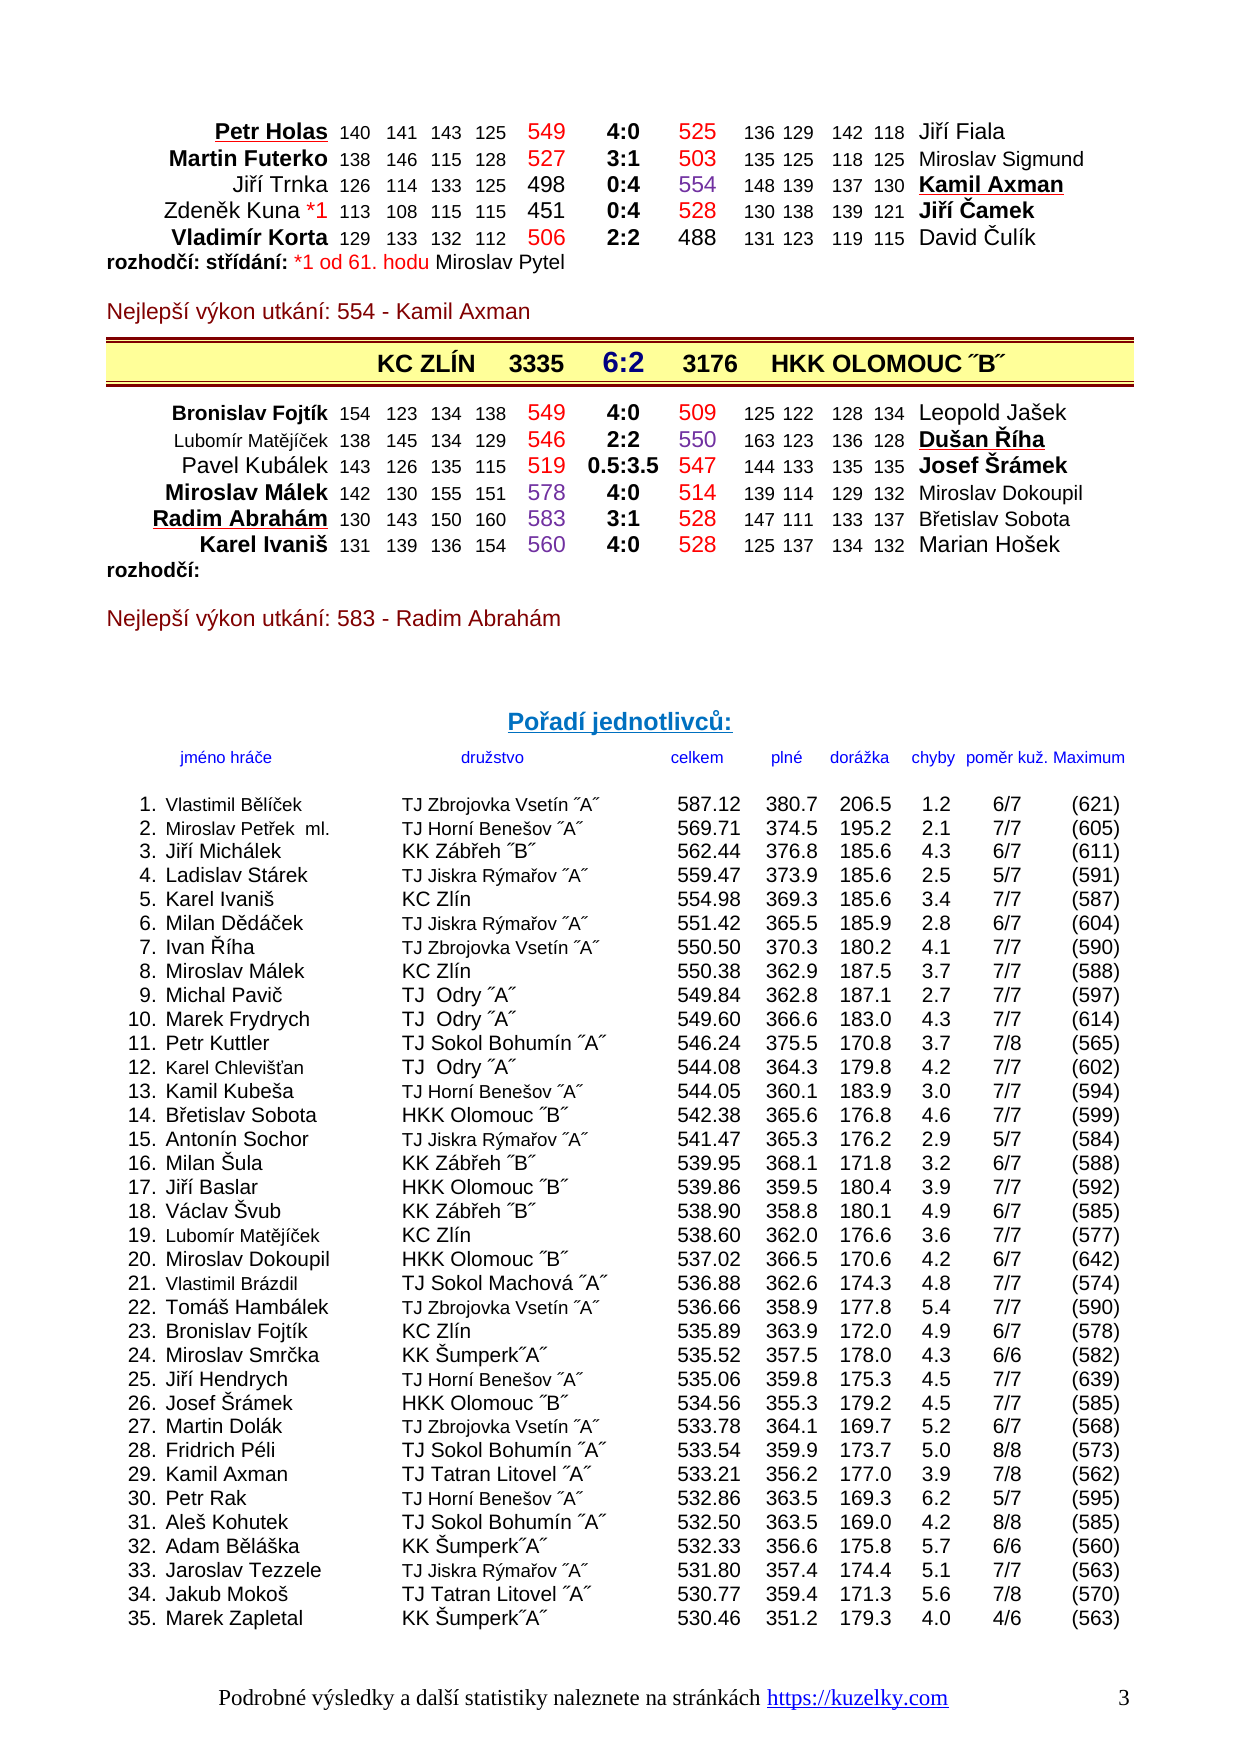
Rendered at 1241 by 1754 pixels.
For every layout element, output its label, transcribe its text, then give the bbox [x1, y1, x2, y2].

text Jiří Trnka 126 114 133 125 498 0:4 554 148 139 137 130 Kamil Axman [106, 171, 1134, 197]
text 30. Petr Rak TJ Horní Benešov ˝A˝ 532.86 363.5 169.3 6.2 5/7 (595) [106, 1486, 1134, 1510]
text 9. Michal Pavič TJ Odry ˝A˝ 549.84 362.8 187.1 2.7 7/7 (597) [106, 983, 1134, 1007]
text 16. Milan Šula KK Zábřeh ˝B˝ 539.95 368.1 171.8 3.2 6/7 (588) [106, 1151, 1134, 1175]
text rozhodčí: střídání: *1 od 61. hodu Miroslav Pytel [106, 250, 1134, 274]
text 26. Josef Šrámek HKK Olomouc ˝B˝ 534.56 355.3 179.2 4.5 7/7 (585) [106, 1390, 1134, 1414]
text Zdeněk Kuna *1 113 108 115 115 451 0:4 528 130 138 139 121 Jiří Čamek [106, 197, 1134, 223]
text jméno hráče družstvo celkem plné dorážka chyby poměr kuž. Maximum [106, 748, 1134, 767]
text 17. Jiří Baslar HKK Olomouc ˝B˝ 539.86 359.5 180.4 3.9 7/7 (592) [106, 1175, 1134, 1199]
text 15. Antonín Sochor TJ Jiskra Rýmařov ˝A˝ 541.47 365.3 176.2 2.9 5/7 (584) [106, 1127, 1134, 1151]
text 12. Karel Chlevišťan TJ Odry ˝A˝ 544.08 364.3 179.8 4.2 7/7 (602) [106, 1055, 1134, 1079]
text 8. Miroslav Málek KC Zlín 550.38 362.9 187.5 3.7 7/7 (588) [106, 959, 1134, 983]
text 1. Vlastimil Bělíček TJ Zbrojovka Vsetín ˝A˝ 587.12 380.7 206.5 1.2 6/7 (621) [106, 791, 1134, 815]
text rozhodčí: [106, 557, 1134, 581]
text Pořadí jednotlivců: [94, 707, 1145, 736]
text 23. Bronislav Fojtík KC Zlín 535.89 363.9 172.0 4.9 6/7 (578) [106, 1318, 1134, 1342]
text Miroslav Málek 142 130 155 151 578 4:0 514 139 114 129 132 Miroslav Dokoupil [106, 478, 1134, 505]
text 27. Martin Dolák TJ Zbrojovka Vsetín ˝A˝ 533.78 364.1 169.7 5.2 6/7 (568) [106, 1414, 1134, 1438]
text 35. Marek Zapletal KK Šumperk˝A˝ 530.46 351.2 179.3 4.0 4/6 (563) [106, 1606, 1134, 1630]
text 24. Miroslav Smrčka KK Šumperk˝A˝ 535.52 357.5 178.0 4.3 6/6 (582) [106, 1342, 1134, 1366]
text 10. Marek Frydrych TJ Odry ˝A˝ 549.60 366.6 183.0 4.3 7/7 (614) [106, 1007, 1134, 1031]
text 5. Karel Ivaniš KC Zlín 554.98 369.3 185.6 3.4 7/7 (587) [106, 887, 1134, 911]
text 18. Václav Švub KK Zábřeh ˝B˝ 538.90 358.8 180.1 4.9 6/7 (585) [106, 1199, 1134, 1223]
text 3. Jiří Michálek KK Zábřeh ˝B˝ 562.44 376.8 185.6 4.3 6/7 (611) [106, 839, 1134, 863]
text 20. Miroslav Dokoupil HKK Olomouc ˝B˝ 537.02 366.5 170.6 4.2 6/7 (642) [106, 1247, 1134, 1271]
text 19. Lubomír Matějíček KC Zlín 538.60 362.0 176.6 3.6 7/7 (577) [106, 1223, 1134, 1247]
text 6. Milan Dědáček TJ Jiskra Rýmařov ˝A˝ 551.42 365.5 185.9 2.8 6/7 (604) [106, 911, 1134, 935]
text 11. Petr Kuttler TJ Sokol Bohumín ˝A˝ 546.24 375.5 170.8 3.7 7/8 (565) [106, 1031, 1134, 1055]
text 32. Adam Běláška KK Šumperk˝A˝ 532.33 356.6 175.8 5.7 6/6 (560) [106, 1534, 1134, 1558]
text 4. Ladislav Stárek TJ Jiskra Rýmařov ˝A˝ 559.47 373.9 185.6 2.5 5/7 (591) [106, 863, 1134, 887]
text Radim Abrahám 130 143 150 160 583 3:1 528 147 111 133 137 Břetislav Sobota [106, 505, 1134, 531]
text 21. Vlastimil Brázdil TJ Sokol Machová ˝A˝ 536.88 362.6 174.3 4.8 7/7 (574) [106, 1271, 1134, 1294]
text Vladimír Korta 129 133 132 112 506 2:2 488 131 123 119 115 David Čulík [106, 223, 1134, 250]
text 7. Ivan Říha TJ Zbrojovka Vsetín ˝A˝ 550.50 370.3 180.2 4.1 7/7 (590) [106, 935, 1134, 959]
text 14. Břetislav Sobota HKK Olomouc ˝B˝ 542.38 365.6 176.8 4.6 7/7 (599) [106, 1103, 1134, 1127]
text Nejlepší výkon utkání: 554 - Kamil Axman [106, 298, 1134, 324]
text 33. Jaroslav Tezzele TJ Jiskra Rýmařov ˝A˝ 531.80 357.4 174.4 5.1 7/7 (563) [106, 1558, 1134, 1582]
text Karel Ivaniš 131 139 136 154 560 4:0 528 125 137 134 132 Marian Hošek [106, 531, 1134, 557]
text 28. Fridrich Péli TJ Sokol Bohumín ˝A˝ 533.54 359.9 173.7 5.0 8/8 (573) [106, 1438, 1134, 1462]
text Nejlepší výkon utkání: 583 - Radim Abrahám [106, 605, 1134, 632]
text Petr Holas 140 141 143 125 549 4:0 525 136 129 142 118 Jiří Fiala [106, 118, 1134, 144]
text Lubomír Matějíček 138 145 134 129 546 2:2 550 163 123 136 128 Dušan Říha [106, 426, 1134, 452]
text Martin Futerko 138 146 115 128 527 3:1 503 135 125 118 125 Miroslav Sigmund [106, 144, 1134, 171]
text Pavel Kubálek 143 126 135 115 519 0.5:3.5 547 144 133 135 135 Josef Šrámek [106, 452, 1134, 478]
text 2. Miroslav Petřek ml. TJ Horní Benešov ˝A˝ 569.71 374.5 195.2 2.1 7/7 (605) [106, 815, 1134, 839]
text Bronislav Fojtík 154 123 134 138 549 4:0 509 125 122 128 134 Leopold Jašek [106, 399, 1134, 426]
text KC Zlín 3335 6:2 3176 HKK Olomouc ˝B˝ [106, 343, 1134, 381]
text 22. Tomáš Hambálek TJ Zbrojovka Vsetín ˝A˝ 536.66 358.9 177.8 5.4 7/7 (590) [106, 1294, 1134, 1318]
text 34. Jakub Mokoš TJ Tatran Litovel ˝A˝ 530.77 359.4 171.3 5.6 7/8 (570) [106, 1582, 1134, 1606]
text 13. Kamil Kubeša TJ Horní Benešov ˝A˝ 544.05 360.1 183.9 3.0 7/7 (594) [106, 1079, 1134, 1103]
text 29. Kamil Axman TJ Tatran Litovel ˝A˝ 533.21 356.2 177.0 3.9 7/8 (562) [106, 1462, 1134, 1486]
text 31. Aleš Kohutek TJ Sokol Bohumín ˝A˝ 532.50 363.5 169.0 4.2 8/8 (585) [106, 1510, 1134, 1534]
text 25. Jiří Hendrych TJ Horní Benešov ˝A˝ 535.06 359.8 175.3 4.5 7/7 (639) [106, 1366, 1134, 1390]
